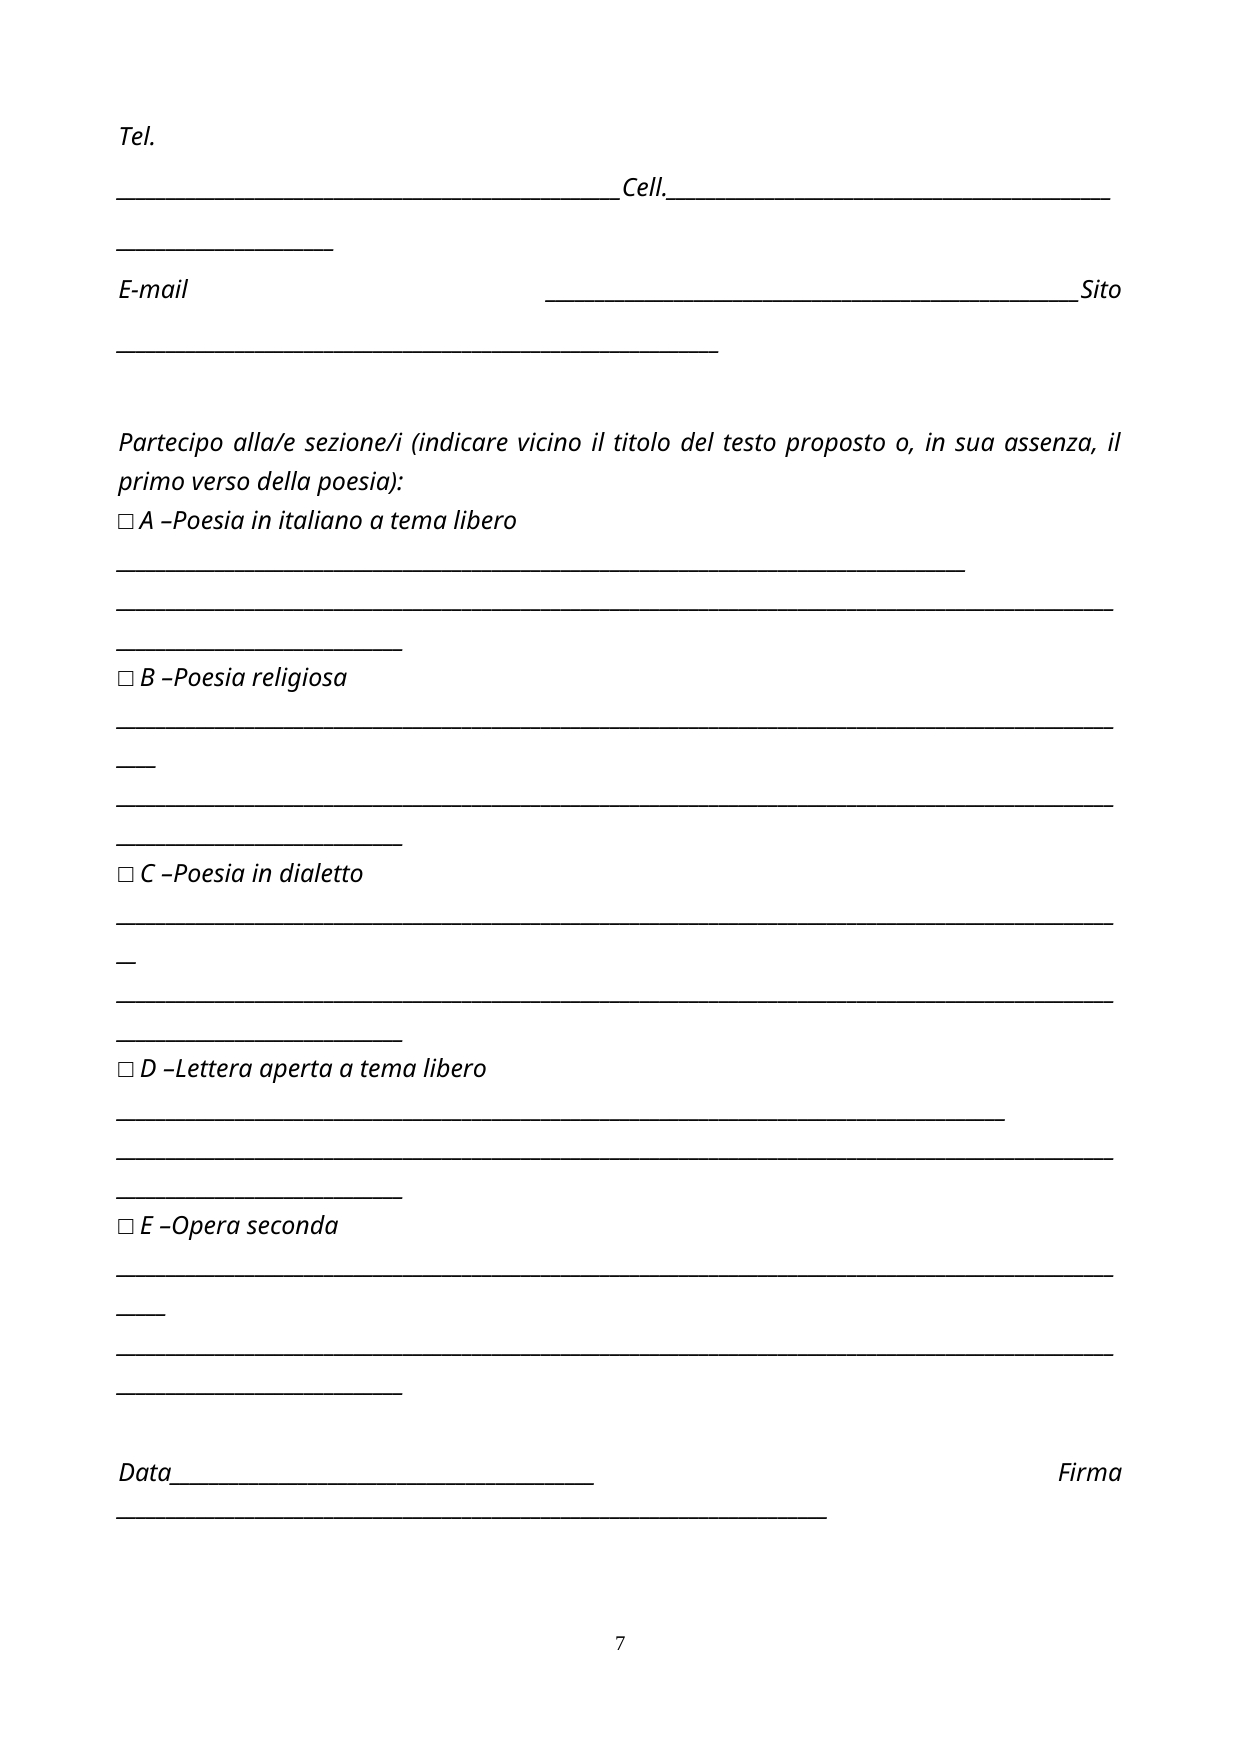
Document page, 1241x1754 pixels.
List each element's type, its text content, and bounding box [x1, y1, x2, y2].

text __________________________________________________________________________________________________________________________________ [118, 581, 1122, 654]
text □ C –Poesia in dialetto _______________________________________________________________________________________________________ [118, 855, 1122, 968]
text □ B –Poesia religiosa _________________________________________________________________________________________________________ [118, 659, 1122, 772]
text □ E –Opera seconda __________________________________________________________________________________________________________ [118, 1208, 1122, 1320]
text __________________________________________________________________________________________________________________________________ [118, 973, 1122, 1046]
text Tel. ___________________________________________________Cell.___________________________________________________________________ [118, 118, 1122, 254]
text □ D –Lettera aperta a tema libero __________________________________________________________________________________________ [118, 1051, 1122, 1124]
text __________________________________________________________________________________________________________________________________ [118, 777, 1122, 850]
text __________________________________________________________________________________________________________________________________ [118, 1129, 1122, 1203]
text __________________________________________________________________________________________________________________________________ [118, 1325, 1122, 1398]
text Data___________________________________________ Firma ________________________________________________________________________ [118, 1454, 1122, 1523]
text E-mail ______________________________________________________Sito _____________________________________________________________ [118, 271, 1122, 356]
text □ A –Poesia in italiano a tema libero ______________________________________________________________________________________ [118, 503, 1122, 576]
text Partecipo alla/e sezione/i (indicare vicino il titolo del testo proposto o, in sua assenza, il primo verso della poesia): [118, 424, 1122, 498]
